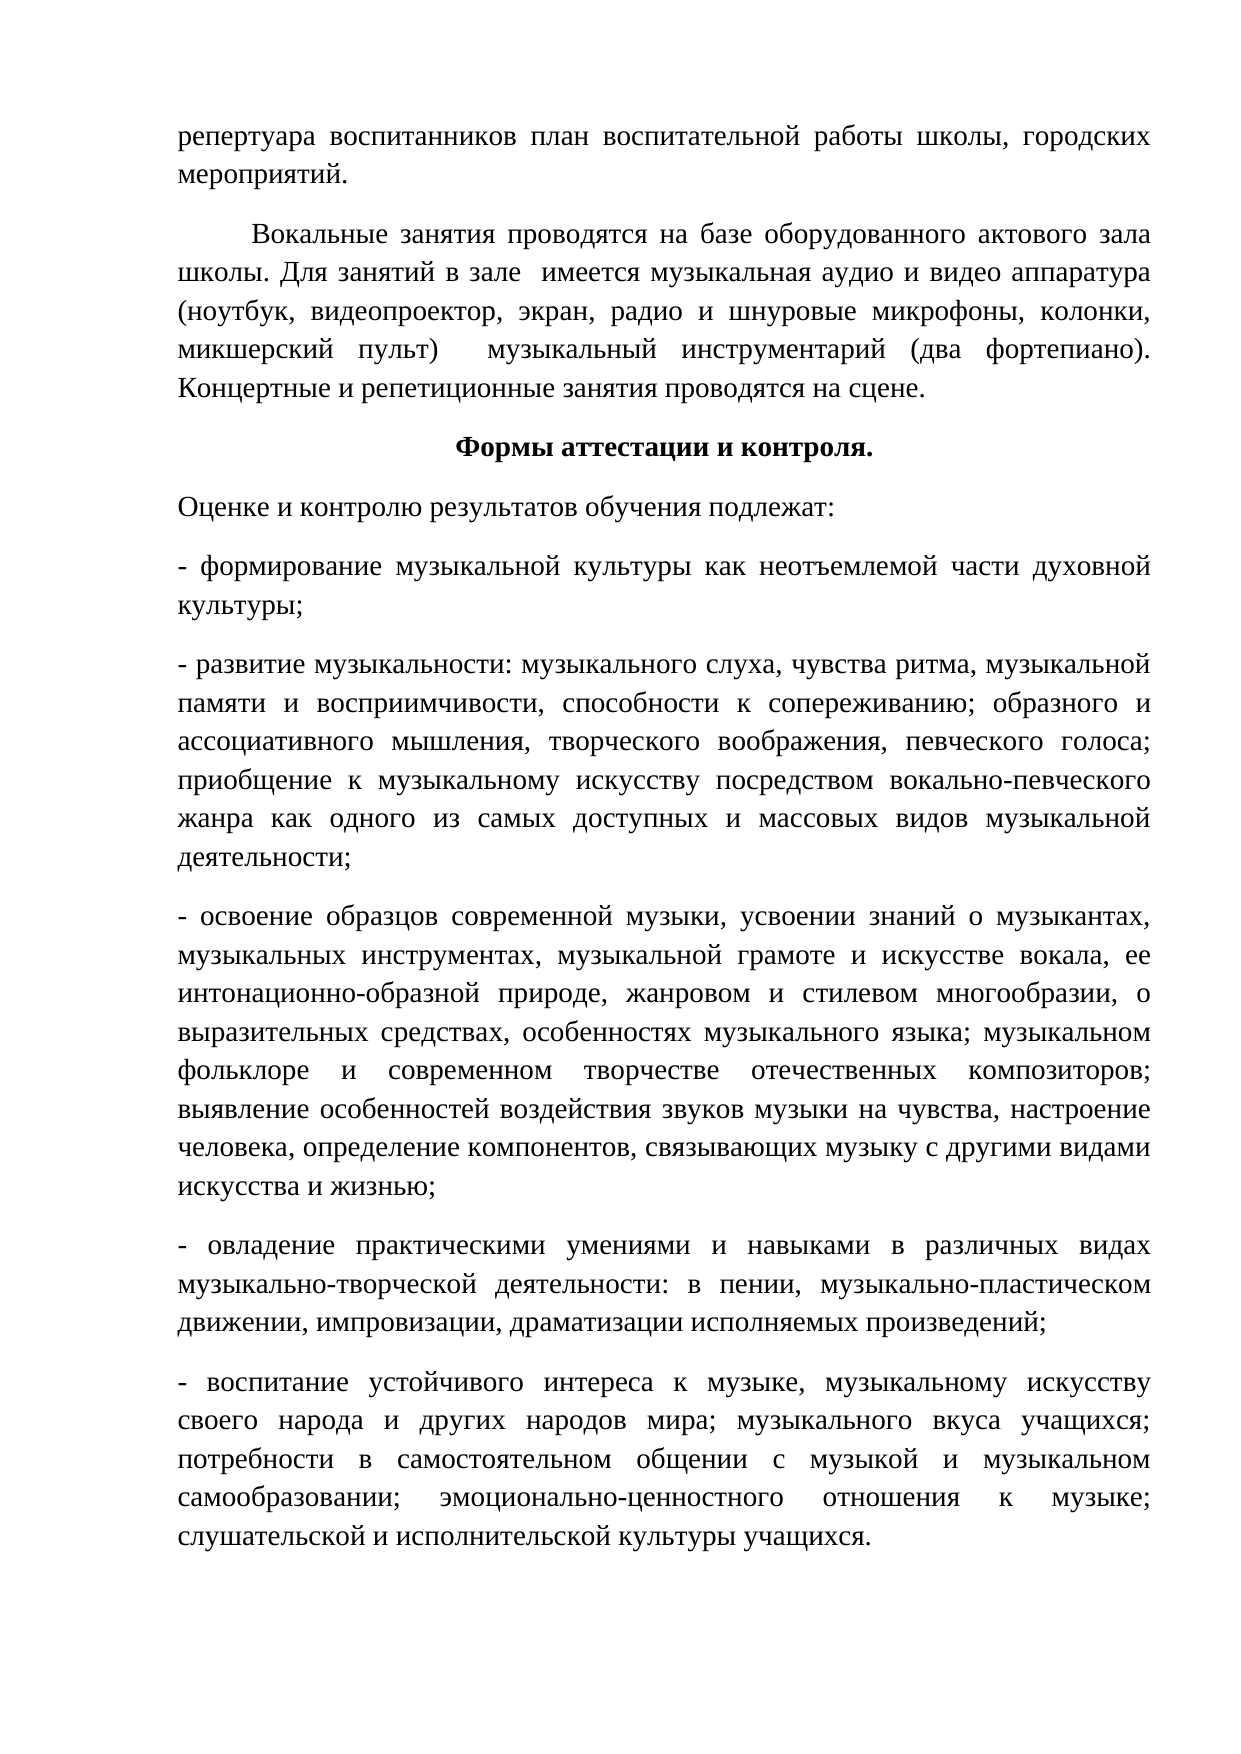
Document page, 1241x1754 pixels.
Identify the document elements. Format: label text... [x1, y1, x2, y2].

text Формы аттестации и контроля. [177, 429, 1152, 463]
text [177, 118, 1152, 190]
text - формирование музыкальной культуры как неотъемлемой части духовной культуры; [177, 548, 1152, 620]
text - овладение практическими умениями и навыками в различных видах музыкально-творческой деятельности: в пении, музыкально-пластическом движении, импровизации, драматизации исполняемых произведений; [177, 1227, 1152, 1338]
text - освоение образцов современной музыки, усвоении знаний о музыкантах, музыкальных инструментах, музыкальной грамоте и искусстве вокала, ее интонационно-образной природе, жанровом и стилевом многообразии, о выразительных средствах, особенностях музыкального языка; музыкальном фольклоре и современном творчестве отечественных композиторов; выявление особенностей воздействия звуков музыки на чувства, настроение человека, определение компонентов, связывающих музыку с другими видами искусства и жизнью; [177, 898, 1152, 1202]
text - развитие музыкальности: музыкального слуха, чувства ритма, музыкальной памяти и восприимчивости, способности к сопереживанию; образного и ассоциативного мышления, творческого воображения, певческого голоса; приобщение к музыкальному искусству посредством вокально-певческого жанра как одного из самых доступных и массовых видов музыкальной деятельности; [177, 646, 1152, 872]
text Вокальные занятия проводятся на базе оборудованного актового зала школы. Для занятий в зале имеется музыкальная аудио и видео аппаратура (ноутбук, видеопроектор, экран, радио и шнуровые микрофоны, колонки, микшерский пульт) музыкальный инструментарий (два фортепиано). Концертные и репетиционные занятия проводятся на сцене. [177, 216, 1152, 404]
text - воспитание устойчивого интереса к музыке, музыкальному искусству своего народа и других народов мира; музыкального вкуса учащихся; потребности в самостоятельном общении с музыкой и музыкальном самообразовании; эмоционально-ценностного отношения к музыке; слушательской и исполнительской культуры учащихся. [177, 1364, 1152, 1552]
text Оценке и контролю результатов обучения подлежат: [177, 489, 1152, 522]
